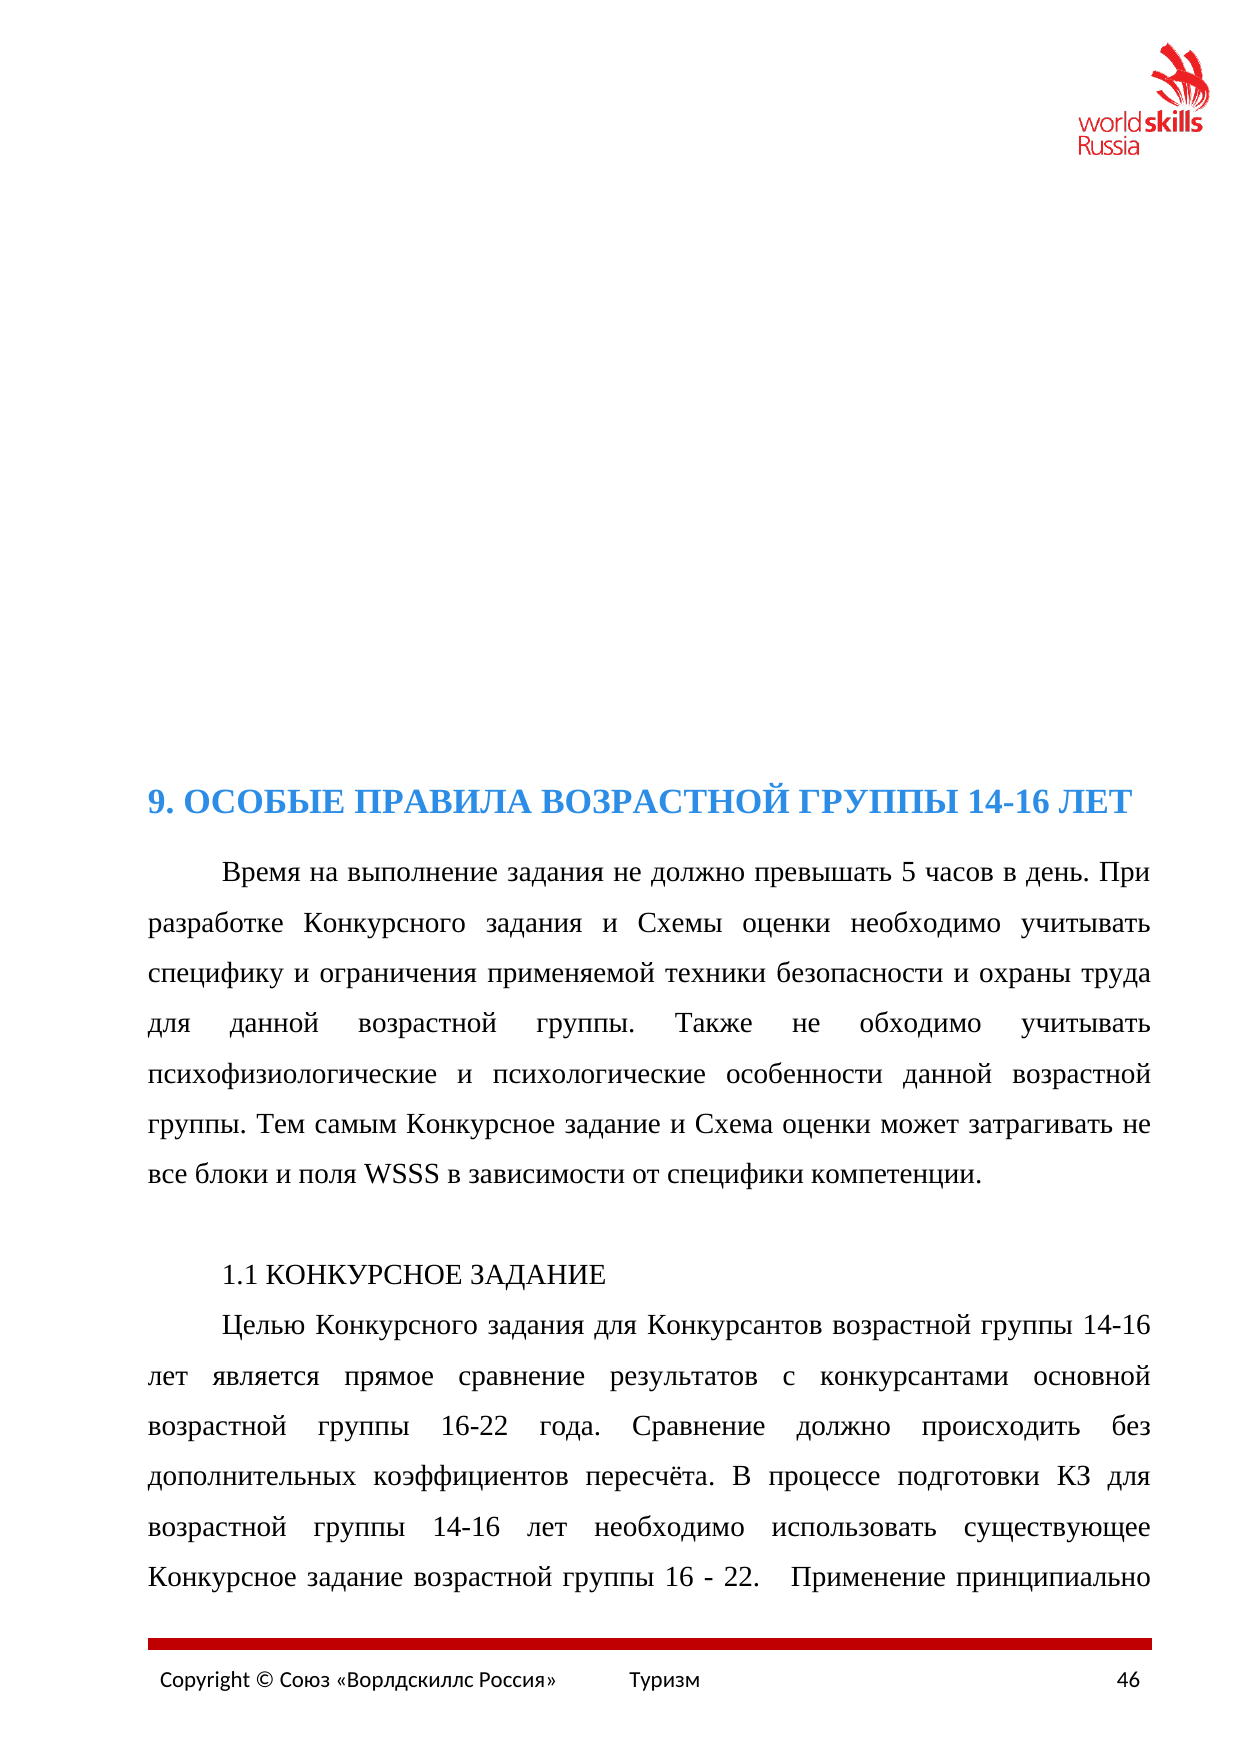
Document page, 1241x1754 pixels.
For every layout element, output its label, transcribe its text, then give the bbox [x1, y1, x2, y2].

picture [1078, 42, 1235, 155]
text 9. ОСОБЫЕ ПРАВИЛА ВОЗРАСТНОЙ ГРУППЫ 14-16 ЛЕТ [148, 781, 1152, 822]
text Время на выполнение задания не должно превышать 5 часов в день. При разработке Конкурсного задания и Схемы оценки необходимо учитывать специфику и ограничения применяемой техники безопасности и охраны труда для данной возрастной группы. Также не обходимо учитывать психофизиологические и психологические особенности данной возрастной группы. Тем самым Конкурсное задание и Схема оценки может затрагивать не все блоки и поля WSSS в зависимости от специфики компетенции. [148, 854, 1152, 1190]
text 1.1 КОНКУРСНОЕ ЗАДАНИЕ [148, 1257, 1152, 1291]
